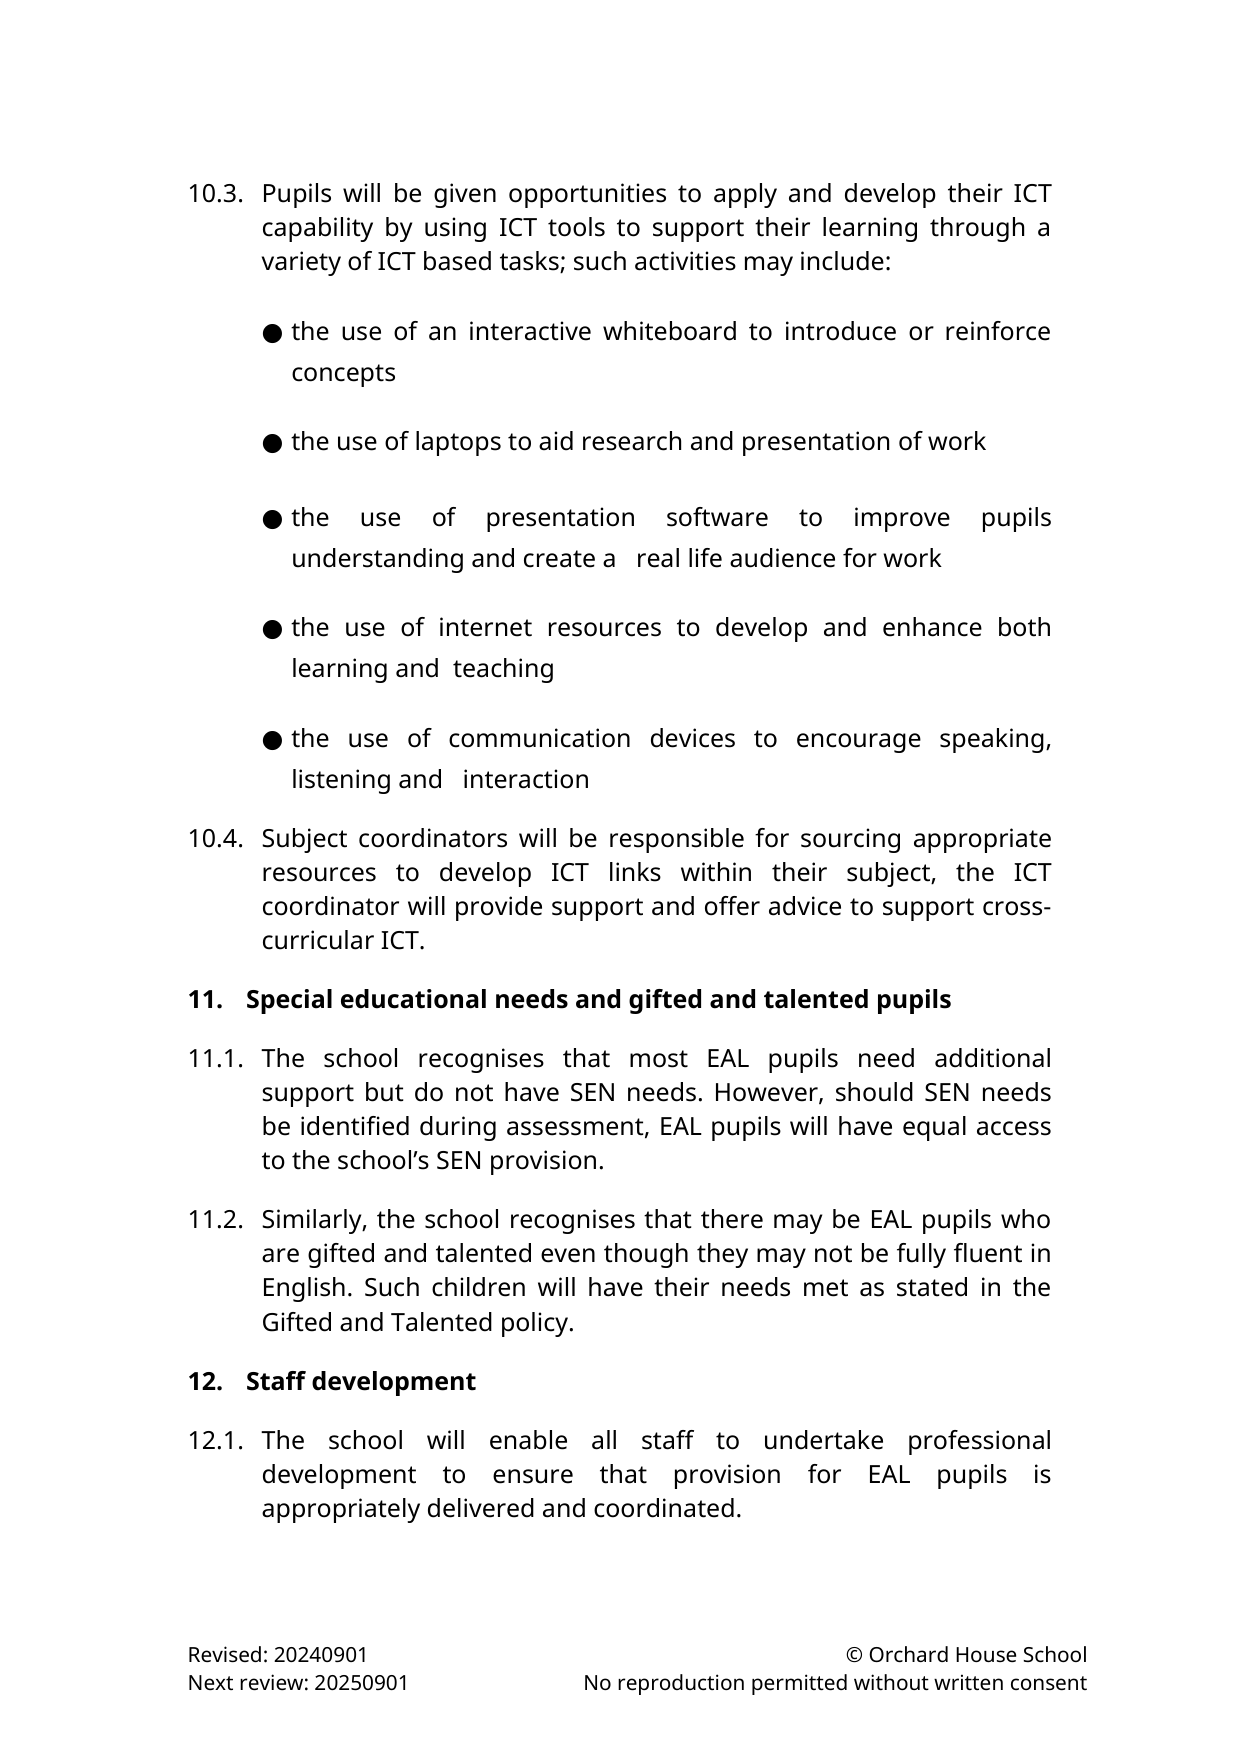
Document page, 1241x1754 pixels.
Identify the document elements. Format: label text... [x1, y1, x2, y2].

list The school will enable all staff to undertake professional development to ensure that provision for EAL pupils is appropriately delivered and coordinated. [187, 1422, 1053, 1524]
list Subject coordinators will be responsible for sourcing appropriate resources to develop ICT links within their subject, the ICT coordinator will provide support and offer advice to support cross-curricular ICT. [187, 820, 1053, 957]
list The school recognises that most EAL pupils need additional support but do not have SEN needs. However, should SEN needs be identified during assessment, EAL pupils will have equal access to the school’s SEN provision. [187, 1041, 1053, 1177]
list Similarly, the school recognises that there may be EAL pupils who are gifted and talented even though they may not be fully fluent in English. Such children will have their needs met as stated in the Gifted and Talented policy. [187, 1202, 1053, 1338]
list the use of communication devices to encourage speaking, listening and interaction [261, 710, 1053, 795]
list Staff development [187, 1363, 1053, 1397]
list the use of presentation software to improve pupils understanding and create a real life audience for work [261, 489, 1053, 575]
list Special educational needs and gifted and talented pupils [187, 982, 1053, 1016]
list Pupils will be given opportunities to apply and develop their ICT capability by using ICT tools to support their learning through a variety of ICT based tasks; such activities may include: [187, 176, 1053, 278]
list the use of laptops to aid research and presentation of work [261, 413, 1053, 464]
list the use of an interactive whiteboard to introduce or reinforce concepts [261, 303, 1053, 388]
list the use of internet resources to develop and enhance both learning and teaching [261, 600, 1053, 685]
